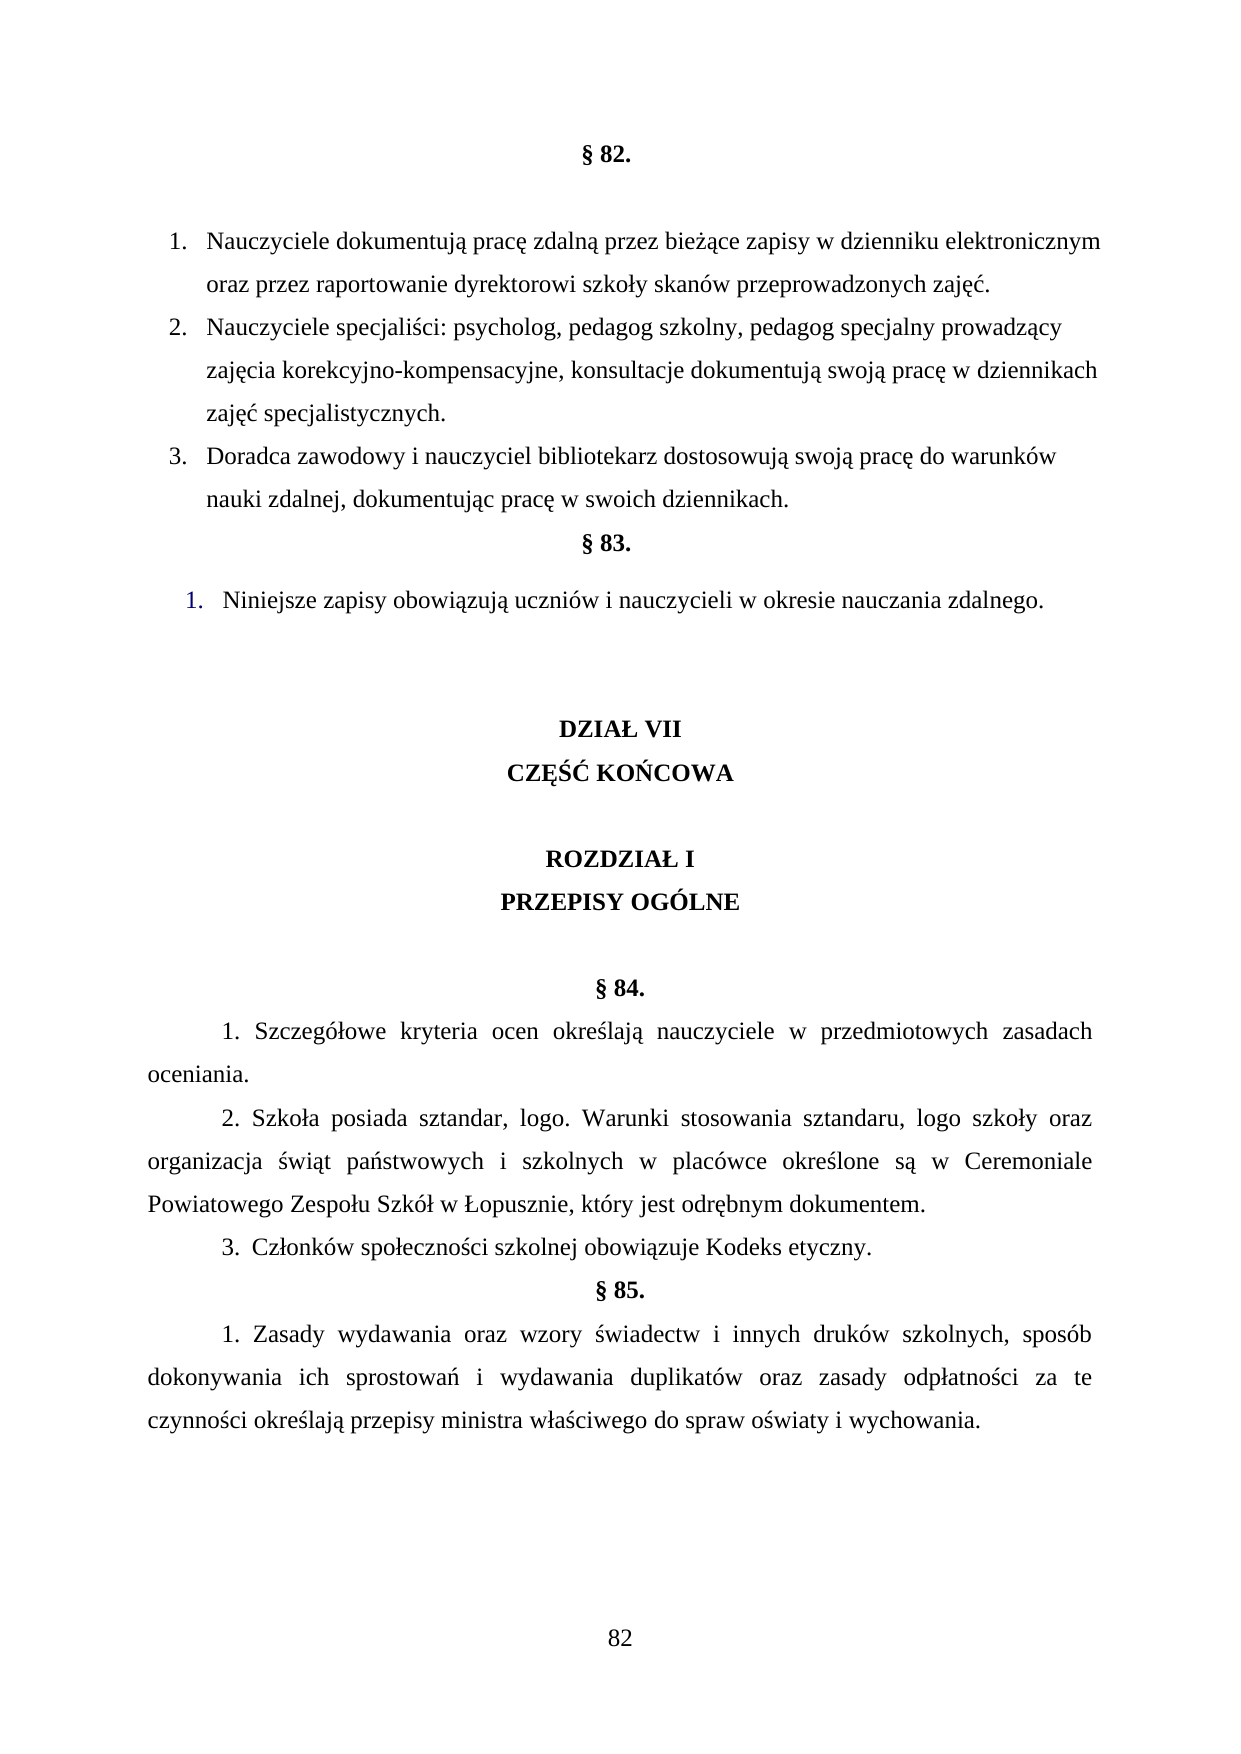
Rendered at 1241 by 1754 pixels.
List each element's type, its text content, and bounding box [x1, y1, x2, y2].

list Członków społeczności szkolnej obowiązuje Kodeks etyczny. [147, 1232, 1093, 1261]
list Nauczyciele dokumentują pracę zdalną przez bieżące zapisy w dzienniku elektronicznym oraz przez raportowanie dyrektorowi szkoły skanów przeprowadzonych zajęć. [169, 226, 1105, 298]
list § 82. [506, 139, 1105, 168]
list Niniejsze zapisy obowiązują uczniów i nauczycieli w okresie nauczania zdalnego. [185, 585, 1105, 614]
list Nauczyciele specjaliści: psycholog, pedagog szkolny, pedagog specjalny prowadzący zajęcia korekcyjno-kompensacyjne, konsultacje dokumentują swoją pracę w dziennikach zajęć specjalistycznych. [169, 312, 1105, 427]
list Doradca zawodowy i nauczyciel bibliotekarz dostosowują swoją pracę do warunków nauki zdalnej, dokumentując pracę w swoich dziennikach. [169, 441, 1105, 513]
text § 83. [131, 528, 1105, 556]
subtitle ROZDZIAŁ I PRZEPISY OGÓLNE [500, 844, 740, 916]
list Szczegółowe kryteria ocen określają nauczyciele w przedmiotowych zasadach oceniania. [147, 1016, 1092, 1088]
subtitle § 85. [595, 1276, 1105, 1304]
list Zasady wydawania oraz wzory świadectw i innych druków szkolnych, sposób dokonywania ich sprostowań i wydawania duplikatów oraz zasady odpłatności za te czynności określają przepisy ministra właściwego do spraw oświaty i wychowania. [147, 1319, 1092, 1434]
subtitle DZIAŁ VII [160, 714, 1080, 743]
text CZĘŚĆ KOŃCOWA [160, 758, 1080, 787]
text § 84. [595, 973, 1105, 1002]
list Szkoła posiada sztandar, logo. Warunki stosowania sztandaru, logo szkoły oraz organizacja świąt państwowych i szkolnych w placówce określone są w Ceremoniale Powiatowego Zespołu Szkół w Łopusznie, który jest odrębnym dokumentem. [147, 1103, 1093, 1218]
